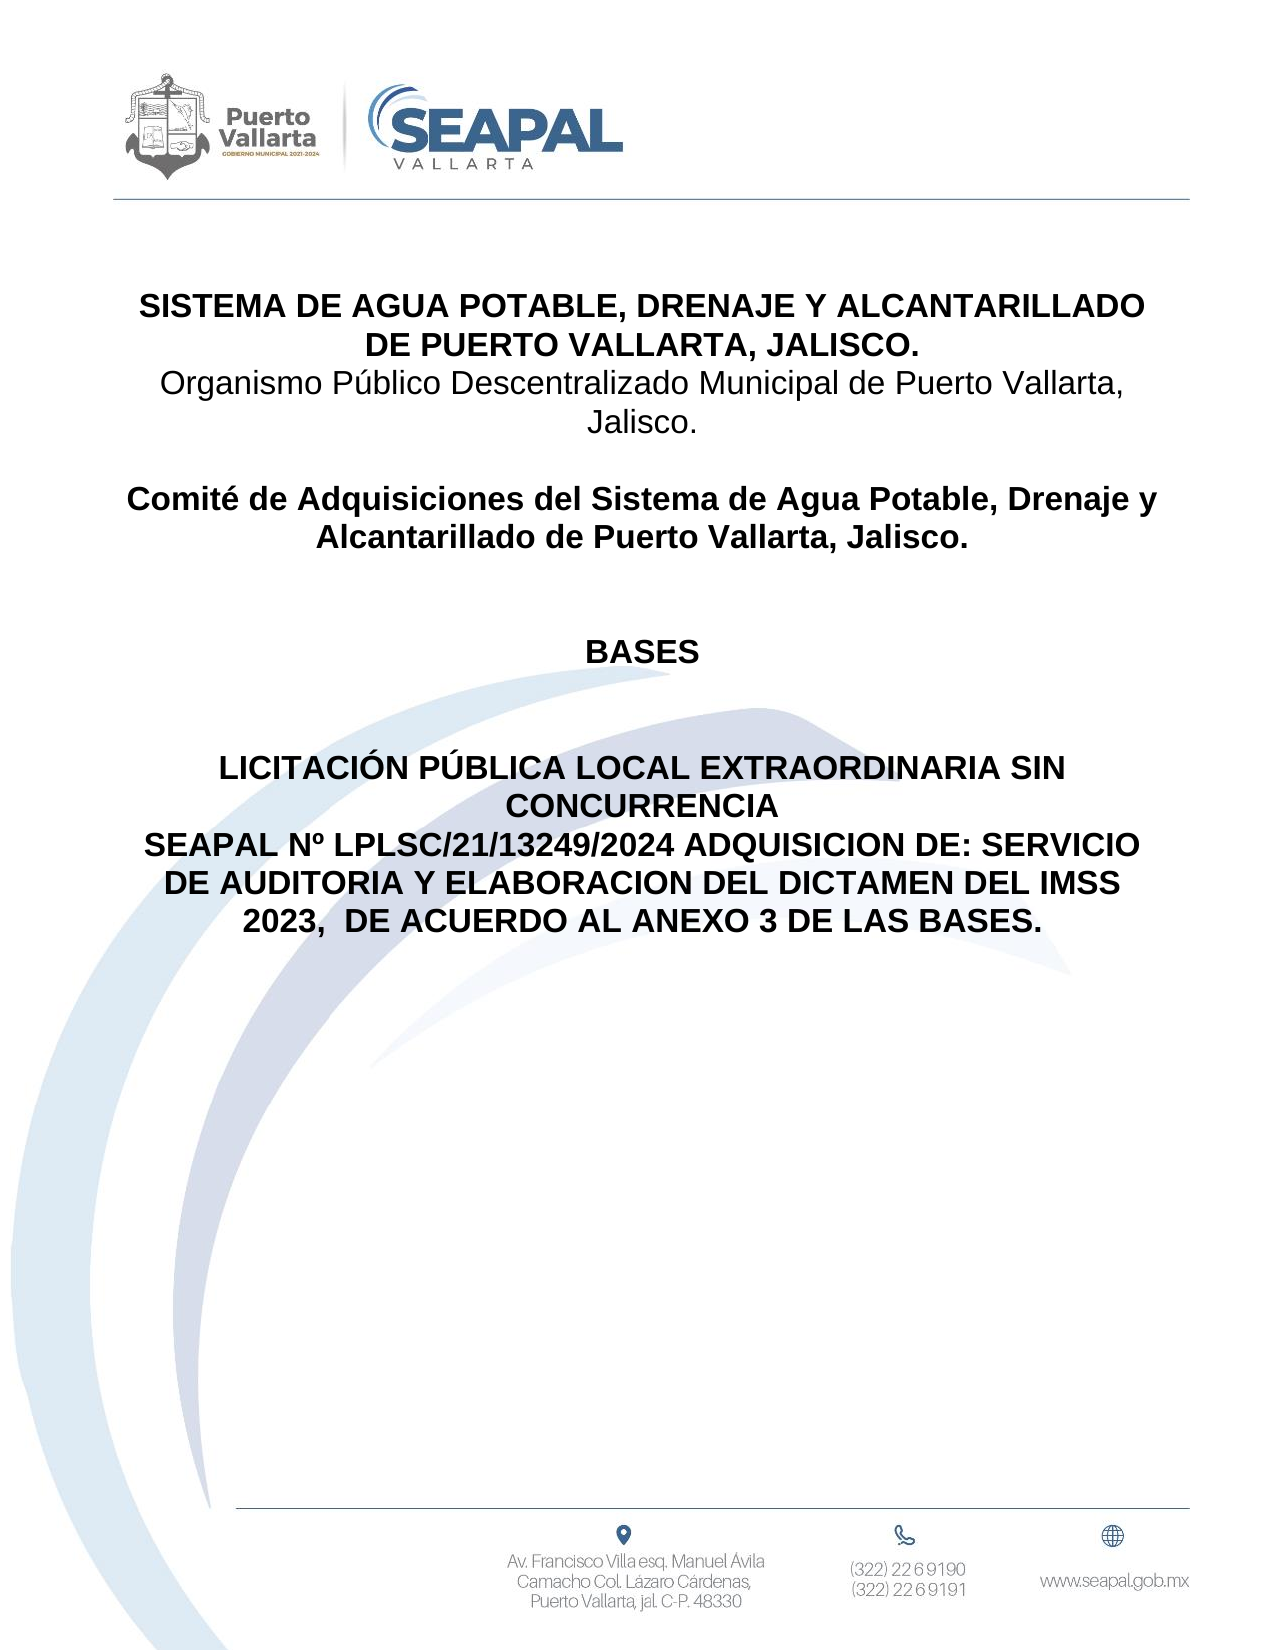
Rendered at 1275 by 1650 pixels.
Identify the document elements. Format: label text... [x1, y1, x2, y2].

text Comité de Adquisiciones del Sistema de Agua Potable, Drenaje y Alcantarillado de Puerto Vallarta, Jalisco. [118, 479, 1166, 556]
text LICITACIÓN PÚBLICA LOCAL EXTRAORDINARIA SIN CONCURRENCIA [118, 748, 1166, 825]
text SEAPAL Nº LPLSC/21/13249/2024 ADQUISICION DE: SERVICIO DE AUDITORIA Y ELABORACION DEL DICTAMEN DEL IMSS 2023, DE ACUERDO AL ANEXO 3 DE LAS BASES. [118, 825, 1166, 940]
picture [9, 0, 1275, 1650]
text Organismo Público Descentralizado Municipal de Puerto Vallarta, Jalisco. [118, 363, 1166, 440]
text SISTEMA DE AGUA POTABLE, DRENAJE Y ALCANTARILLADO DE PUERTO VALLARTA, JALISCO. [118, 287, 1166, 363]
text BASES [118, 632, 1166, 671]
